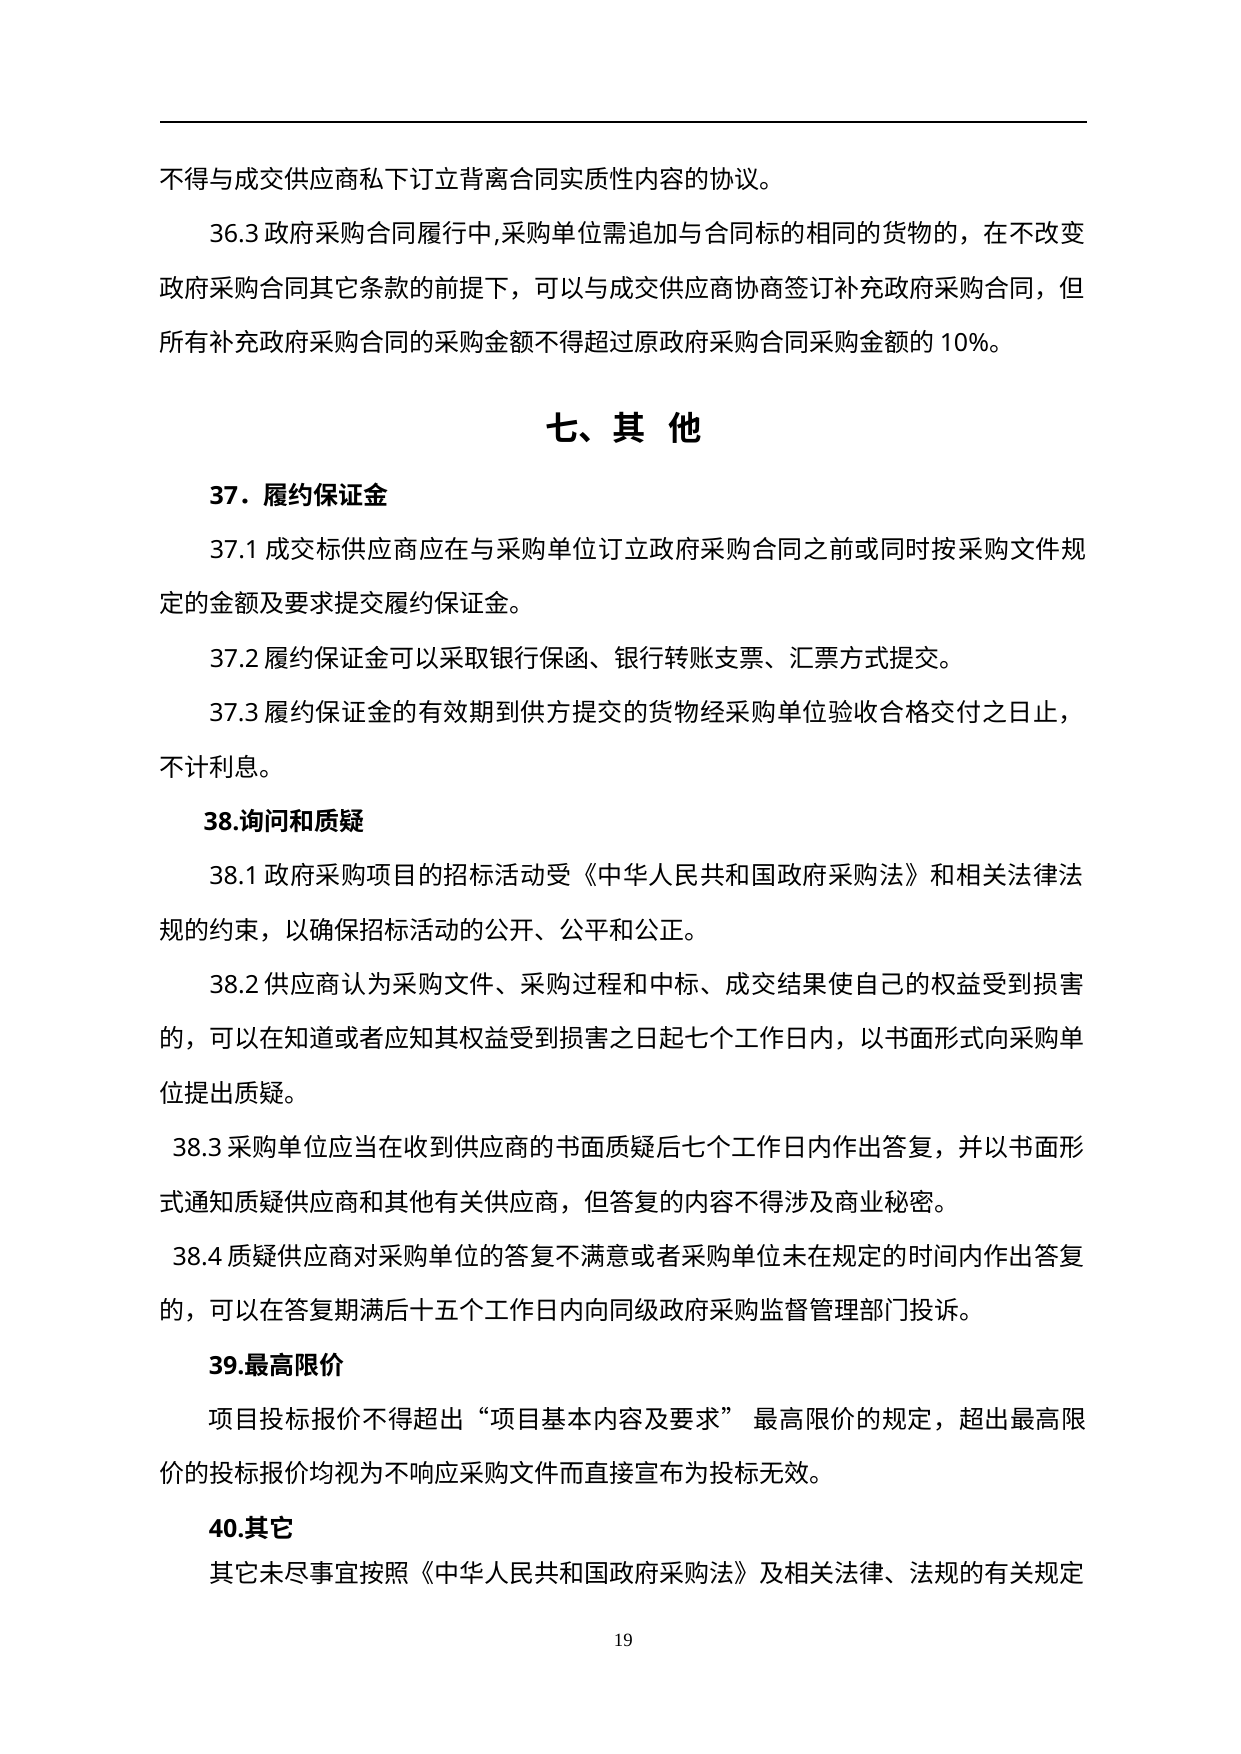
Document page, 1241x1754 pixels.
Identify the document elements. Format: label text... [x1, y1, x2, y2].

text 37.2履约保证金可以采取银行保函、银行转账支票、汇票方式提交。 [159, 638, 1087, 674]
list 37．履约保证金 [209, 475, 1087, 511]
text 七、其 他 [159, 402, 1087, 450]
text 38.询问和质疑 [159, 801, 1087, 838]
text 40.其它 [159, 1508, 1087, 1544]
text 项目投标报价不得超出“项目基本内容及要求” 最高限价的规定，超出最高限价的投标报价均视为不响应采购文件而直接宣布为投标无效。 [159, 1399, 1087, 1490]
list 37.3履约保证金的有效期到供方提交的货物经采购单位验收合格交付之日止，不计利息。 [159, 693, 1087, 783]
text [159, 159, 1087, 196]
list 38.2供应商认为采购文件、采购过程和中标、成交结果使自己的权益受到损害的，可以在知道或者应知其权益受到损害之日起七个工作日内，以书面形式向采购单位提出质疑。 38.3采购单位应当在收到供应商的书面质疑后七个工作日内作出答复，并以书面形式通知质疑供应商和其他有关供应商，但答复的内容不得涉及商业秘密。 38.4质疑供应商对采购单位的答复不满意或者采购单位未在规定的时间内作出答复的，可以在答复期满后十五个工作日内向同级政府采购监督管理部门投诉。 [159, 964, 1087, 1327]
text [159, 1563, 1087, 1588]
list 36.3政府采购合同履行中,采购单位需追加与合同标的相同的货物的，在不改变政府采购合同其它条款的前提下，可以与成交供应商协商签订补充政府采购合同，但所有补充政府采购合同的采购金额不得超过原政府采购合同采购金额的10%。 [159, 214, 1087, 359]
text 39.最高限价 [159, 1345, 1087, 1381]
text 37.1成交标供应商应在与采购单位订立政府采购合同之前或同时按采购文件规定的金额及要求提交履约保证金。 [159, 529, 1087, 620]
list 38.1政府采购项目的招标活动受《中华人民共和国政府采购法》和相关法律法规的约束，以确保招标活动的公开、公平和公正。 [159, 856, 1087, 946]
